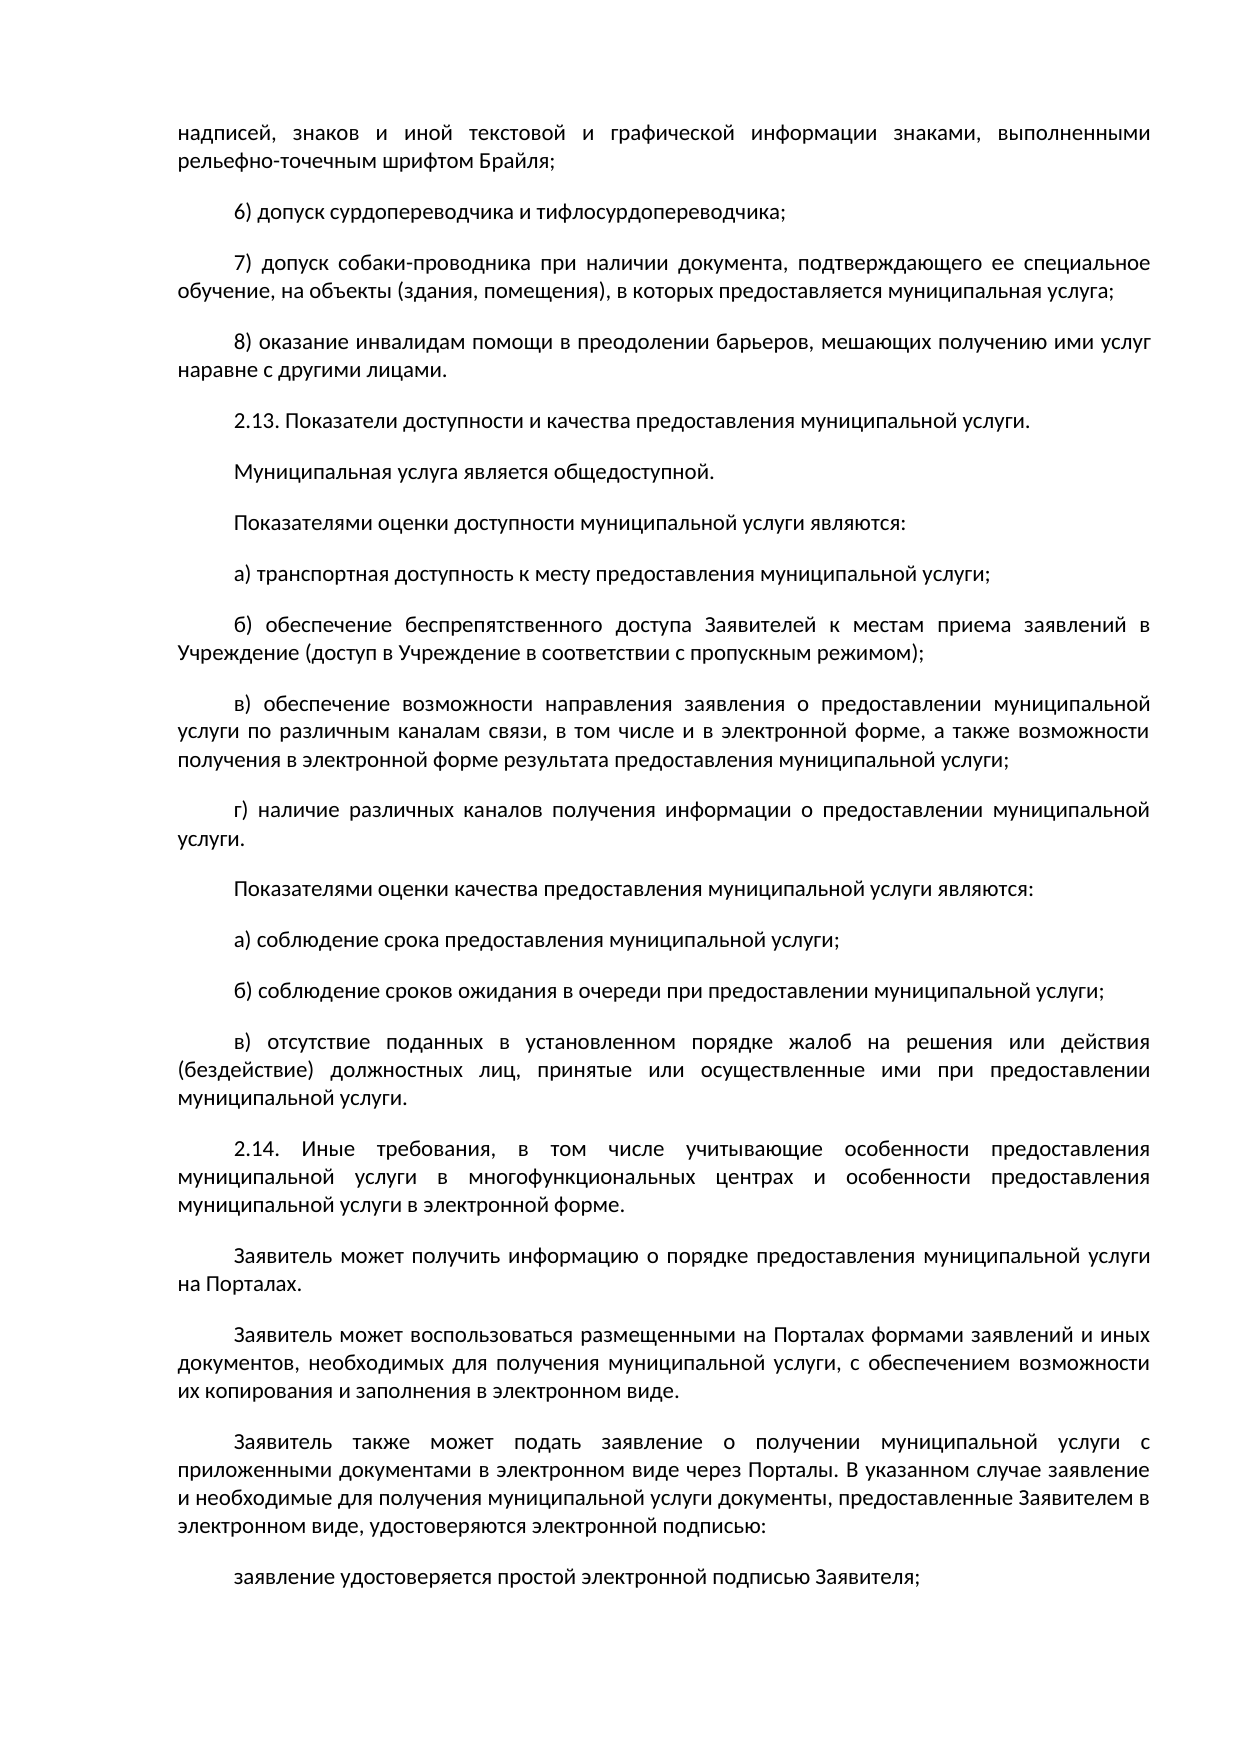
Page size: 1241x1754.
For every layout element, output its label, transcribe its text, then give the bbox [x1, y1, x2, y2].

text 7) допуск собаки-проводника при наличии документа, подтверждающего ее специальное обучение, на объекты (здания, помещения), в которых предоставляется муниципальная услуга; [177, 248, 1152, 304]
text 8) оказание инвалидам помощи в преодолении барьеров, мешающих получению ими услуг наравне с другими лицами. [177, 327, 1152, 383]
text 2.14. Иные требования, в том числе учитывающие особенности предоставления муниципальной услуги в многофункциональных центрах и особенности предоставления муниципальной услуги в электронной форме. [177, 1134, 1152, 1218]
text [177, 118, 1152, 174]
text а) транспортная доступность к месту предоставления муниципальной услуги; [177, 559, 1152, 587]
text 6) допуск сурдопереводчика и тифлосурдопереводчика; [177, 197, 1152, 225]
text б) обеспечение беспрепятственного доступа Заявителей к местам приема заявлений в Учреждение (доступ в Учреждение в соответствии с пропускным режимом); [177, 610, 1152, 666]
text Заявитель также может подать заявление о получении муниципальной услуги с приложенными документами в электронном виде через Порталы. В указанном случае заявление и необходимые для получения муниципальной услуги документы, предоставленные Заявителем в электронном виде, удостоверяются электронной подписью: [177, 1427, 1152, 1539]
text в) отсутствие поданных в установленном порядке жалоб на решения или действия (бездействие) должностных лиц, принятые или осуществленные ими при предоставлении муниципальной услуги. [177, 1027, 1152, 1111]
text Заявитель может воспользоваться размещенными на Порталах формами заявлений и иных документов, необходимых для получения муниципальной услуги, с обеспечением возможности их копирования и заполнения в электронном виде. [177, 1320, 1152, 1404]
text Показателями оценки доступности муниципальной услуги являются: [177, 508, 1152, 536]
text Муниципальная услуга является общедоступной. [177, 457, 1152, 485]
text Заявитель может получить информацию о порядке предоставления муниципальной услуги на Порталах. [177, 1241, 1152, 1297]
text а) соблюдение срока предоставления муниципальной услуги; [177, 926, 1152, 953]
text г) наличие различных каналов получения информации о предоставлении муниципальной услуги. [177, 796, 1152, 852]
text 2.13. Показатели доступности и качества предоставления муниципальной услуги. [177, 406, 1152, 434]
text в) обеспечение возможности направления заявления о предоставлении муниципальной услуги по различным каналам связи, в том числе и в электронной форме, а также возможности получения в электронной форме результата предоставления муниципальной услуги; [177, 689, 1152, 773]
text б) соблюдение сроков ожидания в очереди при предоставлении муниципальной услуги; [177, 976, 1152, 1004]
text Показателями оценки качества предоставления муниципальной услуги являются: [177, 874, 1152, 903]
text заявление удостоверяется простой электронной подписью Заявителя; [177, 1562, 1152, 1590]
